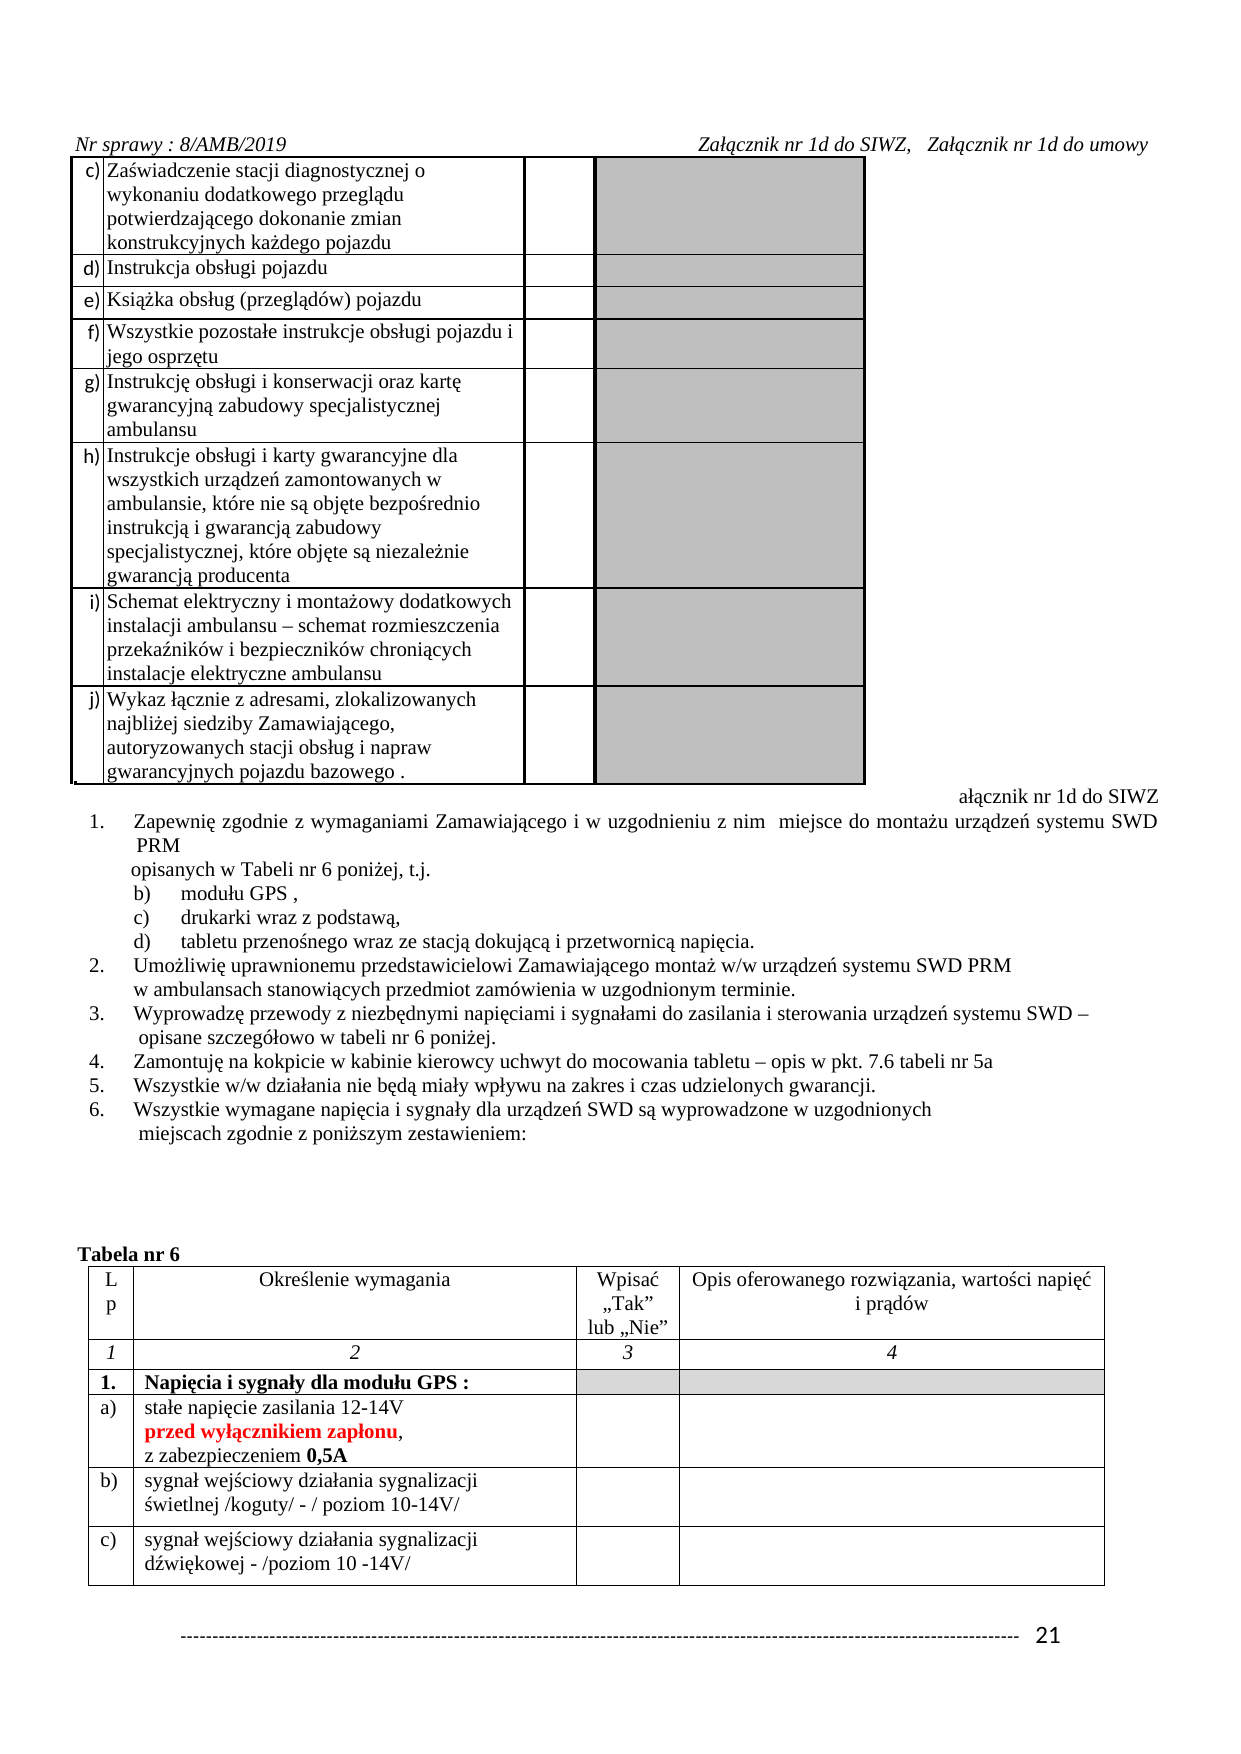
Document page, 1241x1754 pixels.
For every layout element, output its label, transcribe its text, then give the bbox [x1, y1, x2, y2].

table_cell [526, 255, 593, 286]
table_cell [526, 320, 593, 368]
table_cell Instrukcję obsługi i konserwacji oraz kartę gwarancyjną zabudowy specjalistycznej ambulansu [104, 369, 523, 441]
table_cell Wykaz łącznie z adresami, zlokalizowanych najbliżej siedziby Zamawiającego, autoryzowanych stacji obsług i napraw gwarancyjnych pojazdu bazowego . [104, 687, 523, 783]
table_cell [526, 287, 593, 318]
table_cell [597, 255, 863, 286]
table_cell [526, 158, 593, 254]
table_cell [597, 589, 863, 685]
table_cell [526, 369, 593, 441]
table_cell Instrukcje obsługi i karty gwarancyjne dla wszystkich urządzeń zamontowanych w ambulansie, które nie są objęte bezpośrednio instrukcją i gwarancją zabudowy specjalistycznej, które objęte są niezależnie gwarancją producenta [104, 443, 523, 587]
table_cell Schemat elektryczny i montażowy dodatkowych instalacji ambulansu – schemat rozmieszczenia przekaźników i bezpieczników chroniących instalacje elektryczne ambulansu [104, 589, 523, 685]
table_cell [597, 687, 863, 783]
table_cell [597, 320, 863, 368]
table_cell c) [73, 158, 103, 254]
table_cell [597, 287, 863, 318]
table_cell [597, 158, 863, 254]
table_cell e) [73, 287, 103, 318]
table_cell Zaświadczenie stacji diagnostycznej o wykonaniu dodatkowego przeglądu potwierdzającego dokonanie zmian konstrukcyjnych każdego pojazdu [104, 158, 523, 254]
table_cell Instrukcja obsługi pojazdu [104, 255, 523, 286]
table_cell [74, 783, 1162, 1586]
table_cell j) [73, 687, 103, 783]
table_cell d) [73, 255, 103, 286]
table_cell g) [73, 369, 103, 441]
table_cell [597, 443, 863, 587]
table_cell [526, 443, 593, 587]
table_cell [597, 369, 863, 441]
table_cell [526, 687, 593, 783]
table_cell Wszystkie pozostałe instrukcje obsługi pojazdu i jego osprzętu [104, 320, 523, 368]
table_cell [526, 589, 593, 685]
table_cell h) [73, 443, 103, 587]
table_cell f) [73, 320, 103, 368]
table_cell Książka obsług (przeglądów) pojazdu [104, 287, 523, 318]
table_cell i) [73, 589, 103, 685]
